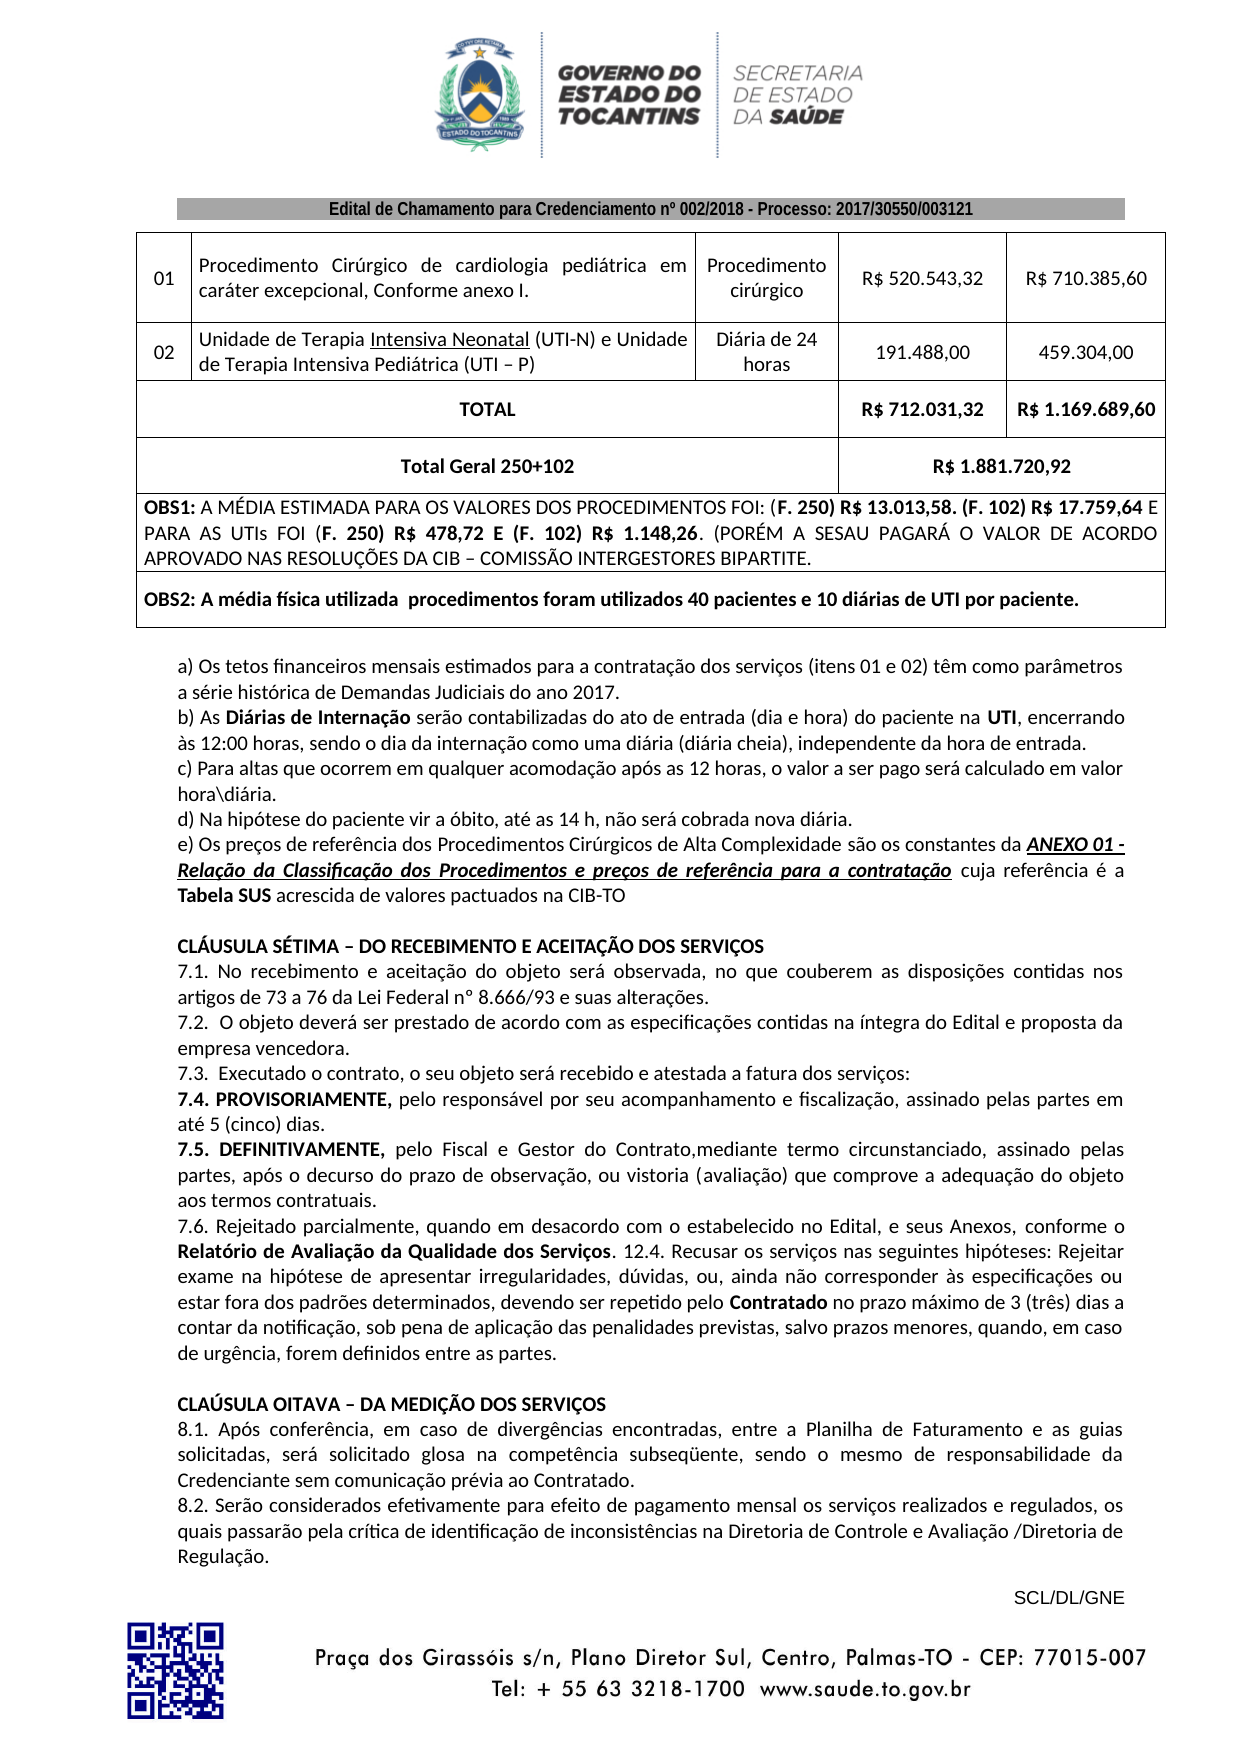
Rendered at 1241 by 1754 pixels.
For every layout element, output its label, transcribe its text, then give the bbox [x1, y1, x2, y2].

list 7.1. No recebimento e aceitação do objeto será observada, no que couberem as disposições contidas nos artigos de 76 da Lei Federal nº 8.666/93 e suas alterações. [177, 959, 1125, 1009]
text d) Na hipótese do paciente vir a óbito, até as 14 h, não será cobrada nova diária. [177, 806, 1125, 832]
table_cell 01 [137, 233, 191, 322]
table_cell R$ 1.169.689,60 [1007, 381, 1165, 437]
table_cell Unidade de Terapia Intensiva Neonatal (UTI-N) e Unidade de Terapia Intensiva Pediátrica (UTI – P) [192, 323, 695, 380]
table_cell TOTAL [137, 381, 838, 437]
table_cell 191.488,00 [839, 323, 1006, 380]
text b) As Diárias de Internação serão contabilizadas do ato de entrada (dia e hora) do paciente na UTI, encerrando às 12:00 horas, sendo o dia da internação como uma diária (diária cheia), independente da hora de entrada. [177, 704, 1125, 755]
list 7.4. PROVISORIAMENTE, pelo responsável por seu acompanhamento e fiscalização, assinado pelas partes em até 5 (cinco) dias. [177, 1086, 1125, 1137]
table_cell Diária de 24 horas [696, 323, 838, 380]
table_cell R$ 1.881.720,92 [839, 438, 1165, 493]
list 7.5. DEFINITIVAMENTE, pelo Fiscal e Gestor do Contrato,mediante termo circunstanciado, assinado pelas partes, após o decurso do prazo de observação, ou vistoria (avaliação) que comprove a adequação do objeto aos termos contratuais. [177, 1137, 1125, 1213]
list 7.6. Rejeitado parcialmente, quando em desacordo com o estabelecido no Edital, e seus Anexos, conforme o Relatório de Avaliação da Qualidade dos Serviços. 12.4. Recusar os serviços nas seguintes hipóteses: Rejeitar exame na hipótese de apresentar irregularidades, dúvidas, ou, ainda não corresponder às especificações ou estar fora dos padrões determinados, devendo ser repetido pelo Contratado no prazo máximo de 3 (três) dias a contar da notificação, sob pena de aplicação das penalidades previstas, salvo prazos menores, quando, em caso de urgência, forem definidos entre as partes. [177, 1213, 1125, 1365]
text e) Os preços de referência dos Procedimentos Cirúrgicos de Alta Complexidade são os constantes da ANEXO 01 - Relação da Classificação dos Procedimentos e preços de referência para a contratação cuja referência é a Tabela SUS acrescida de valores pactuados na CIB-TO [177, 832, 1125, 908]
table_cell R$ 710.385,60 [1007, 233, 1165, 322]
list CLAÚSULA OITAVA – DA MEDIÇÃO DOS SERVIÇOS [177, 1391, 1125, 1416]
table_cell 459.304,00 [1007, 323, 1165, 380]
table_cell Procedimento Cirúrgico de cardiologia pediátrica em caráter excepcional, Conforme anexo I. [192, 233, 695, 322]
list 7.3. Executado o contrato, o seu objeto será recebido e atestada a fatura dos serviços: [177, 1060, 1125, 1086]
table_cell R$ 520.543,32 [839, 233, 1006, 322]
list 7.2. O objeto deverá ser prestado de acordo com as especificações contidas na íntegra do Edital e proposta da empresa vencedora. [177, 1009, 1125, 1060]
text c) Para altas que ocorrem em qualquer acomodação após as 12 horas, o valor a ser pago será calculado em valor hora\diária. [177, 755, 1125, 806]
picture [250, 29, 1053, 160]
text CLÁUSULA SÉTIMA – DO RECEBIMENTO E ACEITAÇÃO DOS SERVIÇOS [177, 933, 1125, 959]
table_cell Total Geral 250+102 [137, 438, 838, 493]
text a) Os tetos financeiros mensais estimados para a contratação dos serviços (itens 01 e 02) têm como parâmetros a série histórica de Demandas Judiciais do ano 2017. [177, 654, 1125, 704]
table_cell OBS1: A MÉDIA ESTIMADA PARA OS VALORES DOS PROCEDIMENTOS FOI: (F. 250) R$ 13.013,58. (F. 102) R$ 17.759,64 E PARA AS UTIs FOI (F. 250) R$ 478,72 E (F. 102) R$ 1.148,26. (PORÉM A SESAU PAGARÁ O VALOR DE ACORDO APROVADO NAS RESOLUÇÕES DA CIB – COMISSÃO INTERGESTORES BIPARTITE. [137, 494, 1165, 571]
table_cell OBS2: A média física utilizada procedimentos foram utilizados 40 pacientes e 10 diárias de UTI por paciente. [137, 572, 1165, 627]
text 8.2. Serão considerados efetivamente para efeito de pagamento mensal os serviços realizados e regulados, os quais passarão pela crítica de identificação de inconsistências na Diretoria de Controle e Avaliação /Diretoria de Regulação. [177, 1492, 1125, 1569]
table_cell R$ 712.031,32 [839, 381, 1006, 437]
picture [123, 1618, 1146, 1723]
text 8.1. Após conferência, em caso de divergências encontradas, entre a Planilha de Faturamento e as guias solicitadas, será solicitado glosa na competência subseqüente, sendo o mesmo de responsabilidade da Credenciante sem comunicação prévia ao Contratado. [177, 1416, 1125, 1492]
table_cell 02 [137, 323, 191, 380]
table_cell Procedimento cirúrgico [696, 233, 838, 322]
